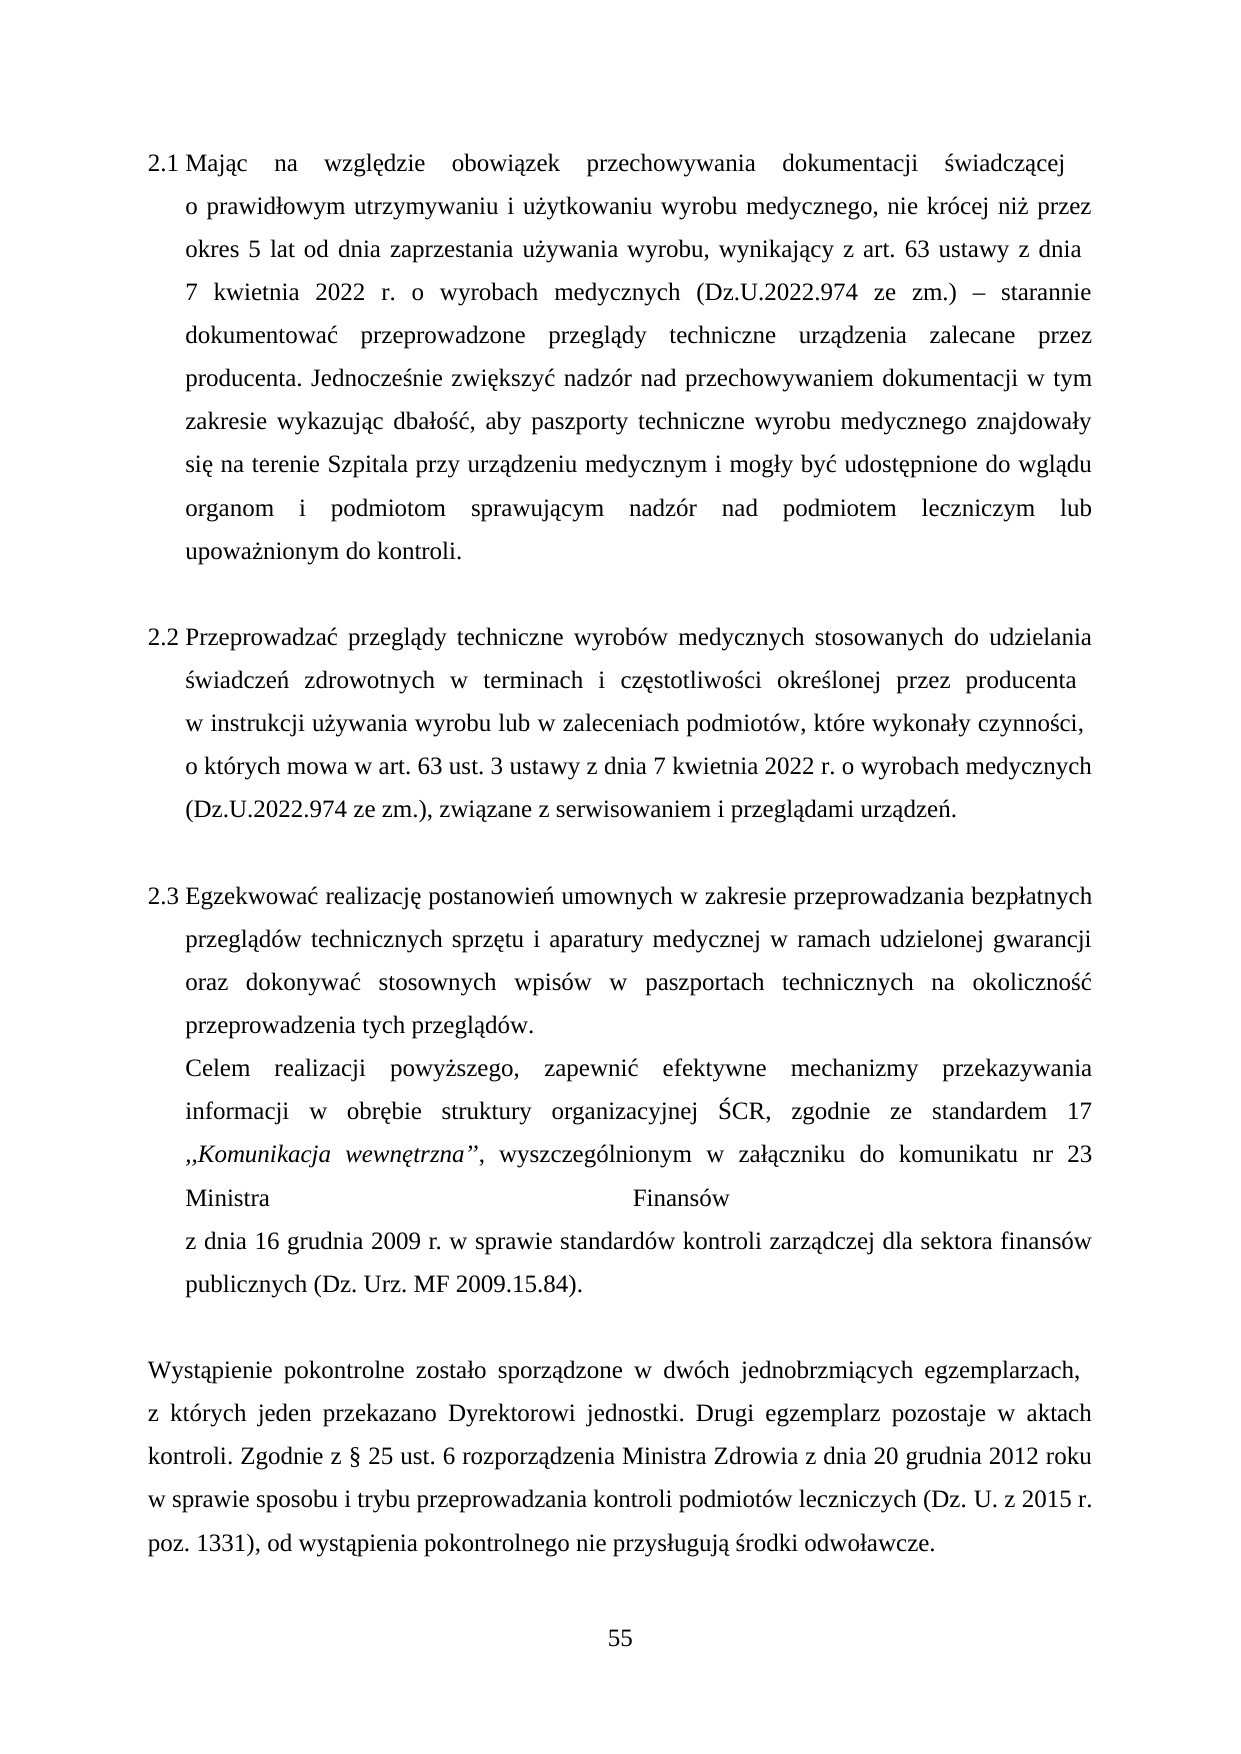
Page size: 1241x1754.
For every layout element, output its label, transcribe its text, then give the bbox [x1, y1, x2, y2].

list Przeprowadzać przeglądy techniczne wyrobów medycznych stosowanych do udzielania świadczeń zdrowotnych w terminach i częstotliwości określonej przez producenta w instrukcji używania wyrobu lub w zaleceniach podmiotów, które wykonały czynności, o których mowa w art. 63 ust. 3 ustawy z dnia 7 kwietnia 2022 r. o wyrobach medycznych (Dz.U.2022.974 ze zm.), związane z serwisowaniem i przeglądami urządzeń. [148, 622, 1093, 823]
subtitle Mając na względzie obowiązek przechowywania dokumentacji świadczącej o prawidłowym utrzymywaniu i użytkowaniu wyrobu medycznego, nie krócej niż przez okres 5 lat od dnia zaprzestania używania wyrobu, wynikający z art. 63 ustawy z dnia 7 kwietnia 2022 r. o wyrobach medycznych (Dz.U.2022.974 ze zm.) – starannie dokumentować przeprowadzone przeglądy techniczne urządzenia zalecane przez producenta. Jednocześnie zwiększyć nadzór nad przechowywaniem dokumentacji w tym zakresie wykazując dbałość, aby paszporty techniczne wyrobu medycznego znajdowały się na terenie Szpitala przy urządzeniu medycznym i mogły być udostępnione do wglądu organom i podmiotom sprawującym nadzór nad podmiotem leczniczym lub upoważnionym do kontroli. [148, 148, 1093, 564]
list Egzekwować realizację postanowień umownych w zakresie przeprowadzania bezpłatnych przeglądów technicznych sprzętu i aparatury medycznej w ramach udzielonej gwarancji oraz dokonywać stosownych wpisów w paszportach technicznych na okoliczność przeprowadzenia tych przeglądów. [148, 881, 1093, 1039]
text Celem realizacji powyższego, zapewnić efektywne mechanizmy przekazywania informacji w obrębie struktury organizacyjnej ŚCR, zgodnie ze standardem 17 ,,Komunikacja wewnętrzna’’, wyszczególnionym w załączniku do komunikatu nr 23 Ministra Finansów z dnia 16 grudnia 2009 r. w sprawie standardów kontroli zarządczej dla sektora finansów publicznych (Dz. Urz. MF 2009.15.84). [185, 1053, 1093, 1298]
text Wystąpienie pokontrolne zostało sporządzone w dwóch jednobrzmiących egzemplarzach, z których jeden przekazano Dyrektorowi jednostki. Drugi egzemplarz pozostaje w aktach kontroli. Zgodnie z § 25 ust. 6 rozporządzenia Ministra Zdrowia z dnia 20 grudnia 2012 roku w sprawie sposobu i trybu przeprowadzania kontroli podmiotów leczniczych (Dz. U. z 2015 r. poz. 1331), od wystąpienia pokontrolnego nie przysługują środki odwoławcze. [148, 1355, 1093, 1556]
